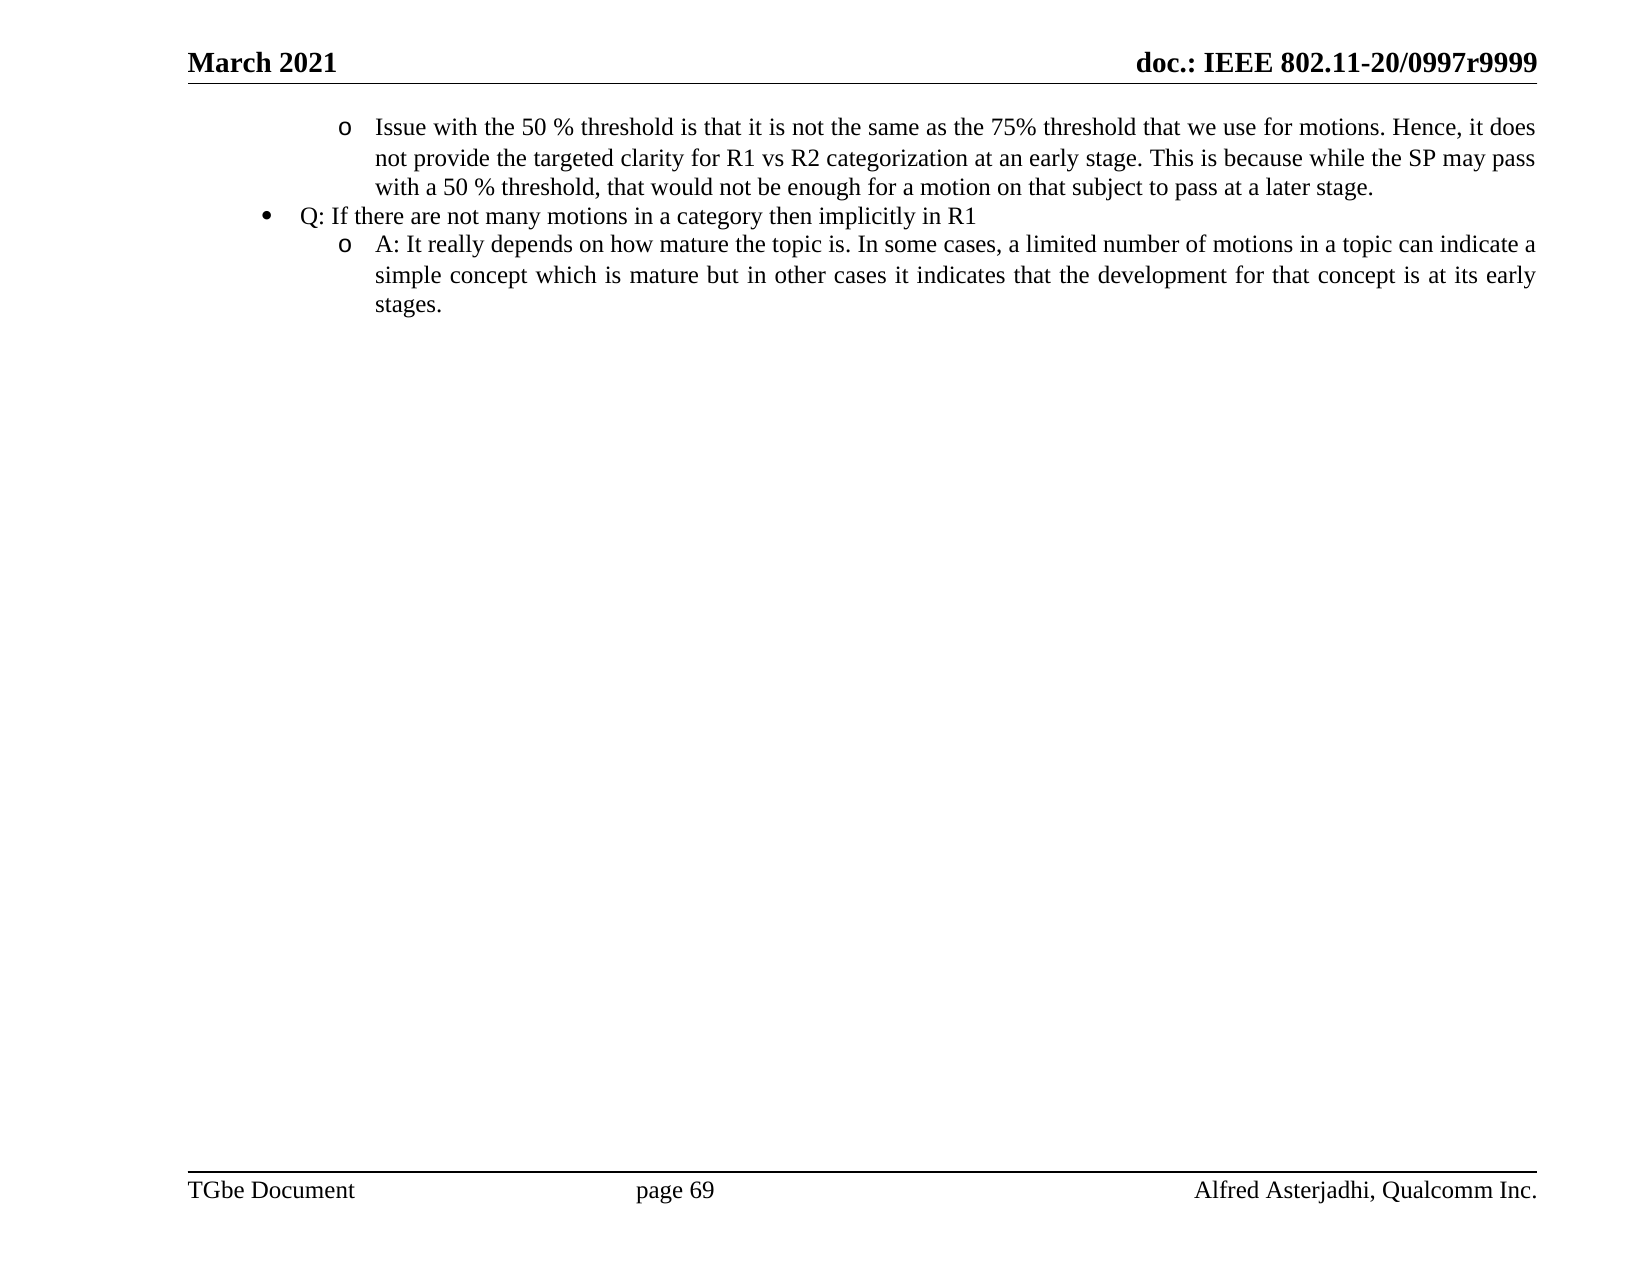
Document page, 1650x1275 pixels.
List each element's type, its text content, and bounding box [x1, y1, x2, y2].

list Q: If there are not many motions in a category then implicitly in R1 [262, 201, 1537, 229]
list Issue with the 50 % threshold is that it is not the same as the 75% threshold that we use for motions. Hence, it does not provide the targeted clarity for R1 vs R2 categorization at an early stage. This is because while the SP may pass with a 50 % threshold, that would not be enough for a motion on that subject to pass at a later stage. [337, 112, 1537, 201]
list A: It really depends on how mature the topic is. In some cases, a limited number of motions in a topic can indicate a simple concept which is mature but in other cases it indicates that the development for that concept is at its early stages. [337, 229, 1537, 318]
